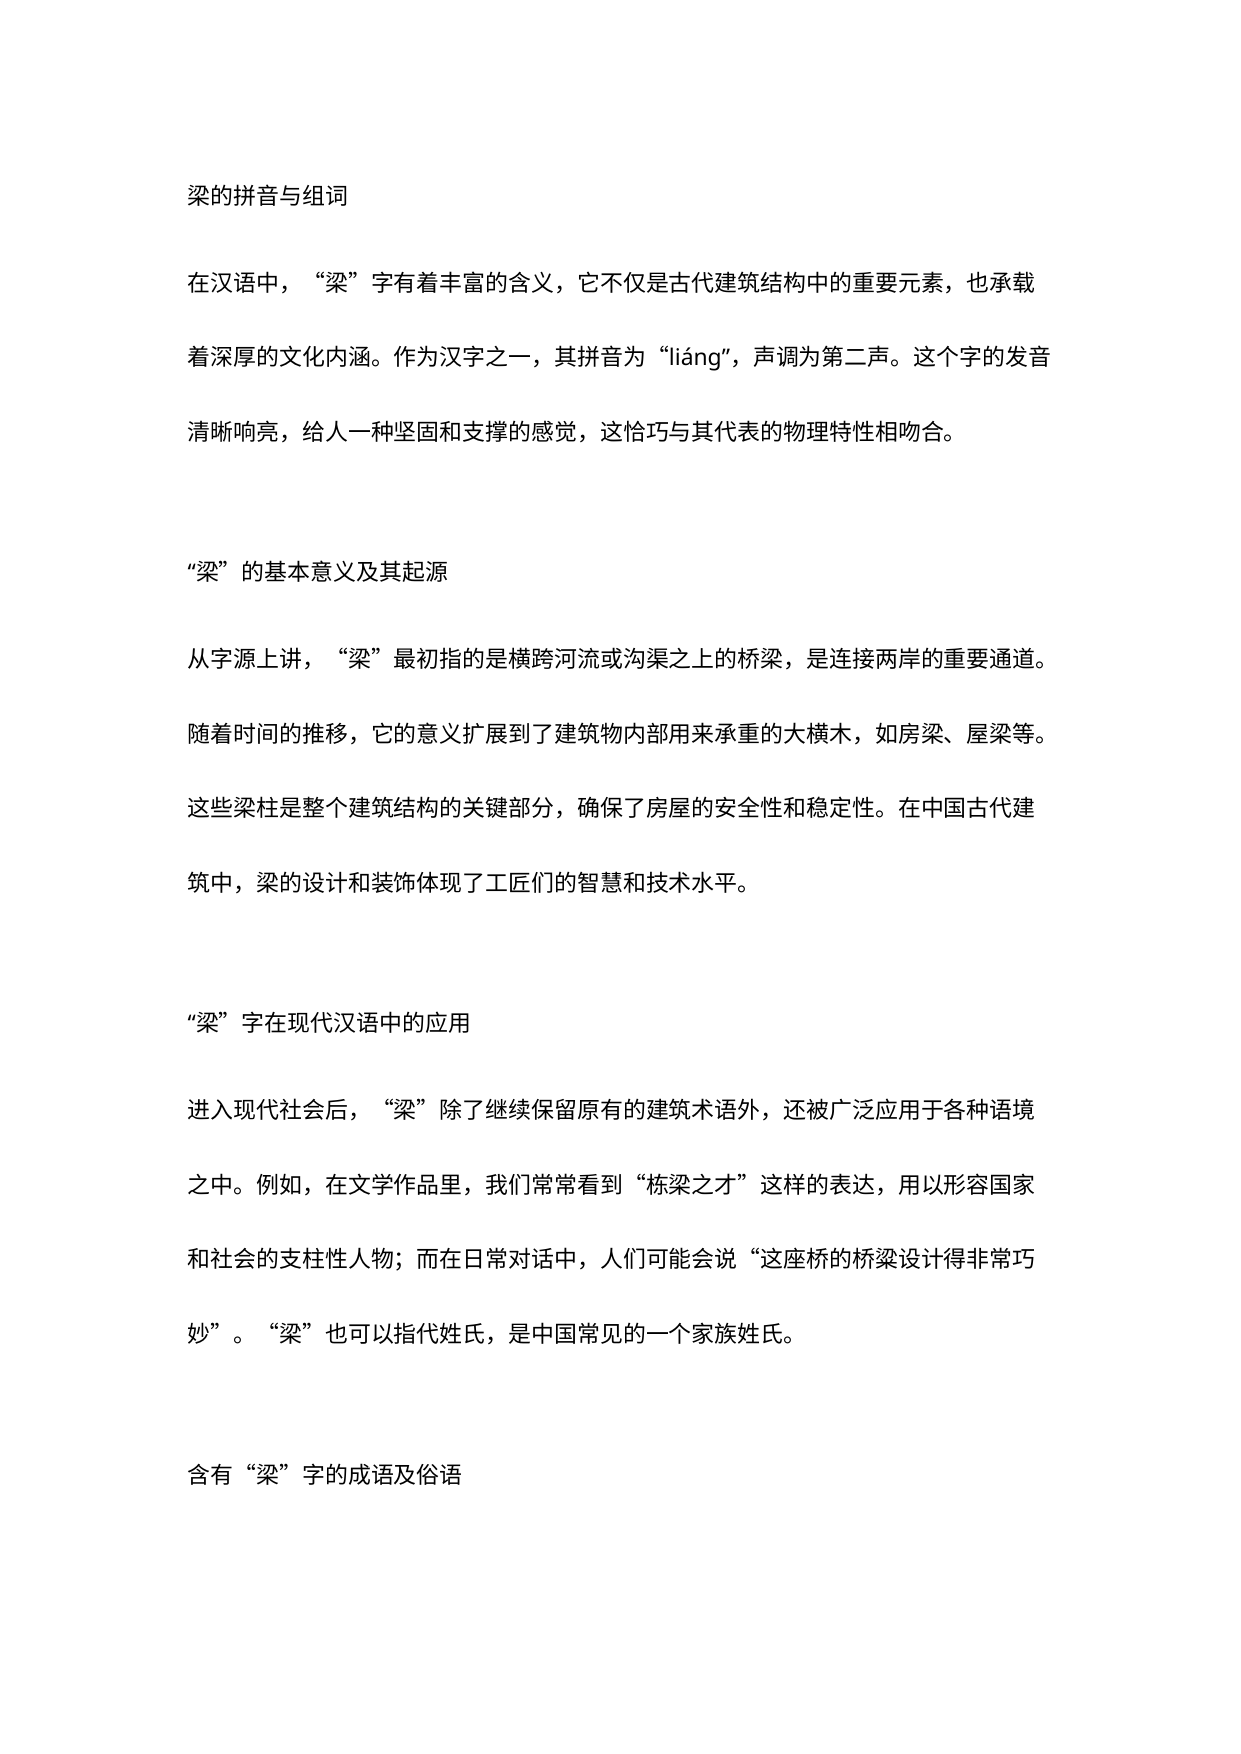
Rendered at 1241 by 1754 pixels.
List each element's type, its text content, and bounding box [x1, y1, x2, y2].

text 从字源上讲，“梁”最初指的是横跨河流或沟渠之上的桥梁，是连接两岸的重要通道。随着时间的推移，它的意义扩展到了建筑物内部用来承重的大横木，如房梁、屋梁等。这些梁柱是整个建筑结构的关键部分，确保了房屋的安全性和稳定性。在中国古代建筑中，梁的设计和装饰体现了工匠们的智慧和技术水平。 [187, 625, 1053, 914]
text 进入现代社会后，“梁”除了继续保留原有的建筑术语外，还被广泛应用于各种语境之中。例如，在文学作品里，我们常常看到“栋梁之才”这样的表达，用以形容国家和社会的支柱性人物；而在日常对话中，人们可能会说“这座桥的桥粱设计得非常巧妙”。“梁”也可以指代姓氏，是中国常见的一个家族姓氏。 [187, 1076, 1053, 1365]
text “梁”字在现代汉语中的应用 [187, 989, 1053, 1054]
text 在汉语中，“梁”字有着丰富的含义，它不仅是古代建筑结构中的重要元素，也承载着深厚的文化内涵。作为汉字之一，其拼音为“liáng”，声调为第二声。这个字的发音清晰响亮，给人一种坚固和支撑的感觉，这恰巧与其代表的物理特性相吻合。 [187, 248, 1053, 463]
text 含有“梁”字的成语及俗语 [187, 1441, 1053, 1506]
text 梁的拼音与组词 [187, 162, 1053, 227]
text “梁”的基本意义及其起源 [187, 538, 1053, 603]
